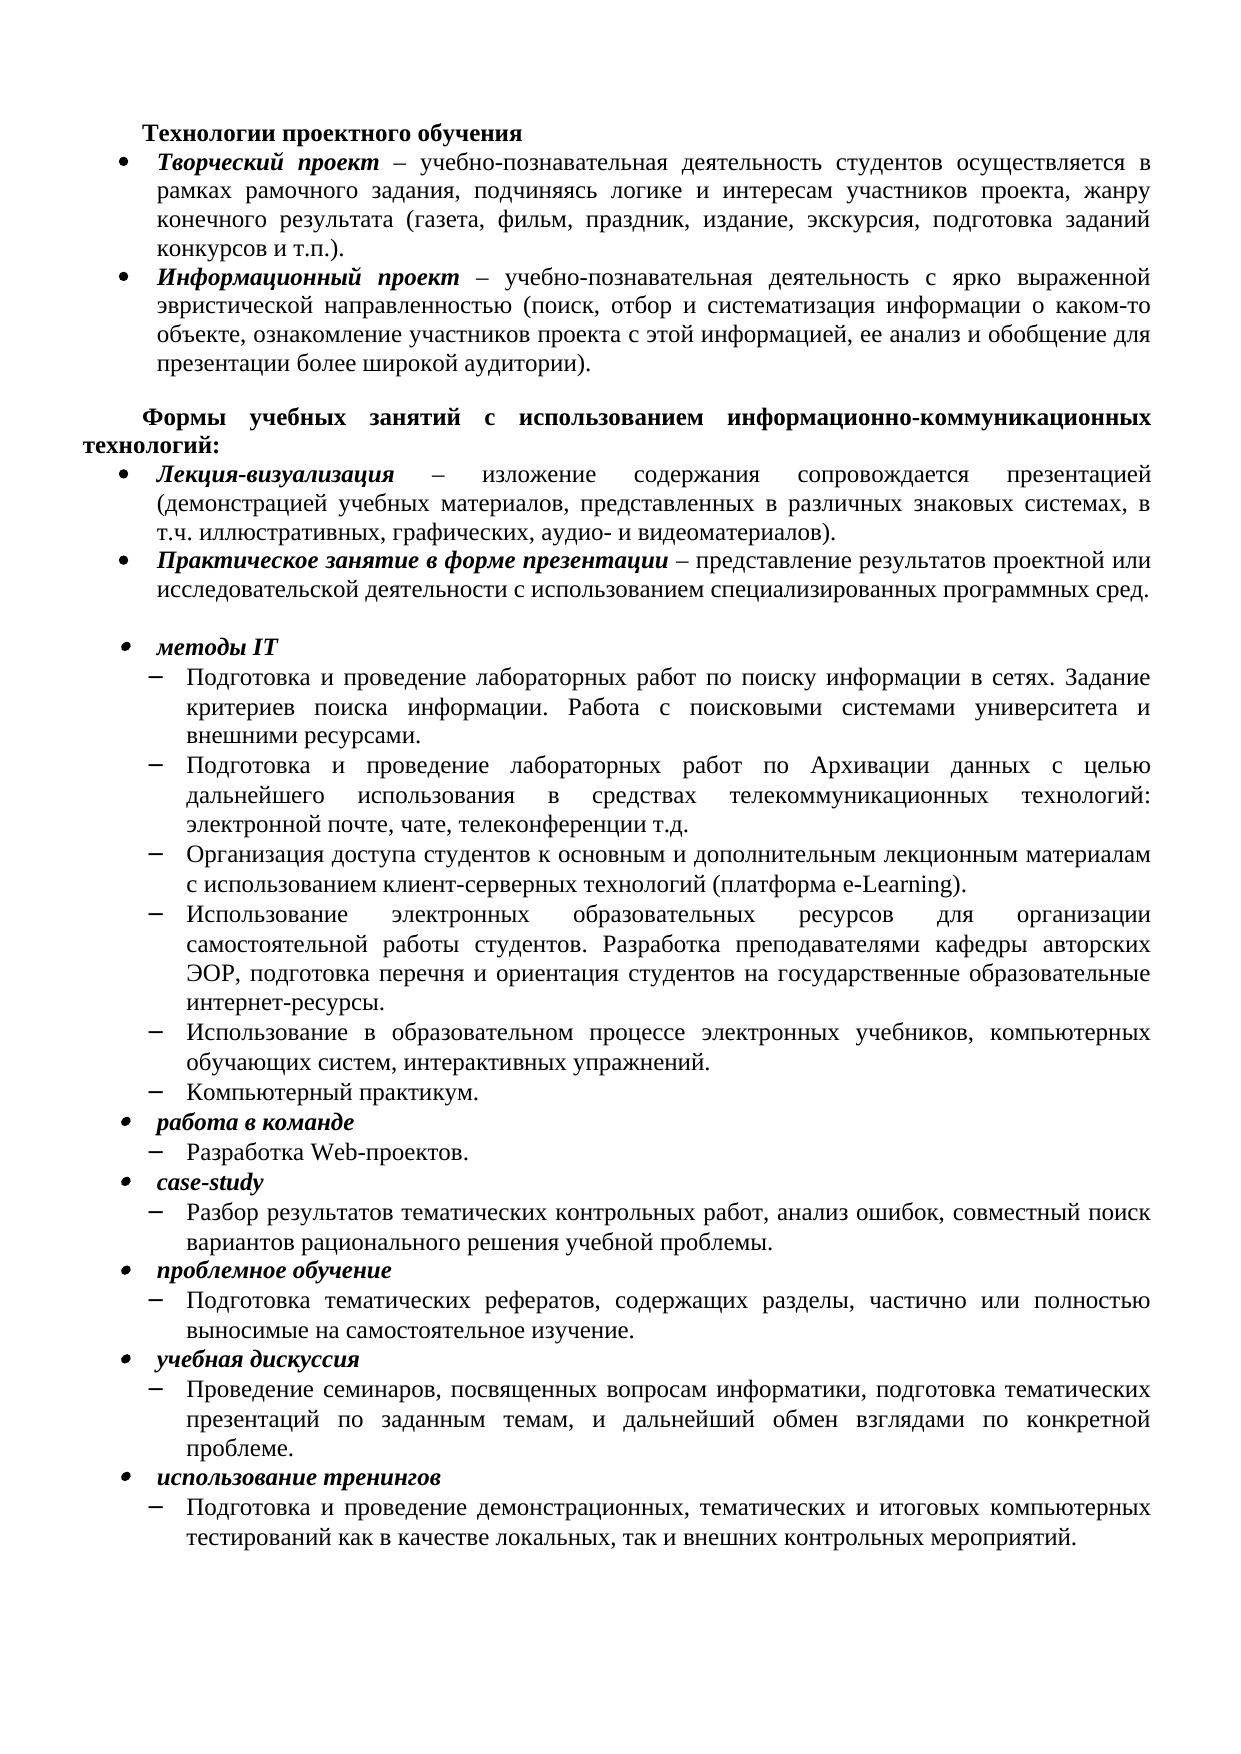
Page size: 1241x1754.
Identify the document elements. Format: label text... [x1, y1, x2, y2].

list Разработка Web-проектов. [149, 1136, 1152, 1167]
list Подготовка тематических рефератов, содержащих разделы, частично или полностью выносимые на самостоятельное изучение. [149, 1284, 1152, 1344]
list Подготовка и проведение лабораторных работ по поиску информации в сетях. Задание критериев поиска информации. Работа с поисковыми системами университета и внешними ресурсами. [149, 661, 1152, 749]
list проблемное обучение [119, 1256, 1152, 1284]
list использование тренингов [119, 1462, 1152, 1491]
list Разбор результатов тематических контрольных работ, анализ ошибок, совместный поиск вариантов рационального решения учебной проблемы. [149, 1196, 1152, 1256]
list Компьютерный практикум. [149, 1076, 1152, 1107]
list Использование электронных образовательных ресурсов для организации самостоятельной работы студентов. Разработка преподавателями кафедры авторских ЭОР, подготовка перечня и ориентация студентов на государственные образовательные интернет-ресурсы. [149, 898, 1152, 1016]
list Использование в образовательном процессе электронных учебников, компьютерных обучающих систем, интерактивных упражнений. [149, 1016, 1152, 1076]
text Формы учебных занятий с использованием информационно-коммуникационных технологий: [83, 402, 1152, 459]
list Подготовка и проведение демонстрационных, тематических и итоговых компьютерных тестирований как в качестве локальных, так и внешних контрольных мероприятий. [149, 1491, 1152, 1551]
list Практическое занятие в форме презентации – представление результатов проектной или исследовательской деятельности с использованием специализированных программных сред. [119, 546, 1152, 603]
list Информационный проект – учебно-познавательная деятельность с ярко выраженной эвристической направленностью (поиск, отбор и систематизация информации о каком-то объекте, ознакомление участников проекта с этой информацией, ее анализ и обобщение для презентации более широкой аудитории). [119, 262, 1152, 377]
list учебная дискуссия [119, 1344, 1152, 1373]
list Подготовка и проведение лабораторных работ по Архивации данных с целью дальнейшего использования в средствах телекоммуникационных технологий: электронной почте, чате, телеконференции т.д. [149, 749, 1152, 838]
list Организация доступа студентов к основным и дополнительным лекционным материалам с использованием клиент-серверных технологий (платформа e-Learning). [149, 838, 1152, 898]
list Проведение семинаров, посвященных вопросам информатики, подготовка тематических презентаций по заданным темам, и дальнейший обмен взглядами по конкретной проблеме. [149, 1373, 1152, 1462]
list Лекция-визуализация – изложение содержания сопровождается презентацией (демонстрацией учебных материалов, представленных в различных знаковых системах, в т.ч. иллюстративных, графических, аудио- и видеоматериалов). [119, 459, 1152, 546]
list методы IT [119, 632, 1152, 661]
list работа в команде [119, 1107, 1152, 1136]
list Творческий проект – учебно-познавательная деятельность студентов осуществляется в рамках рамочного задания, подчиняясь логике и интересам участников проекта, жанру конечного результата (газета, фильм, праздник, издание, экскурсия, подготовка заданий конкурсов и т.п.). [119, 147, 1152, 262]
list case-study [119, 1167, 1152, 1196]
text Технологии проектного обучения [83, 118, 1152, 147]
